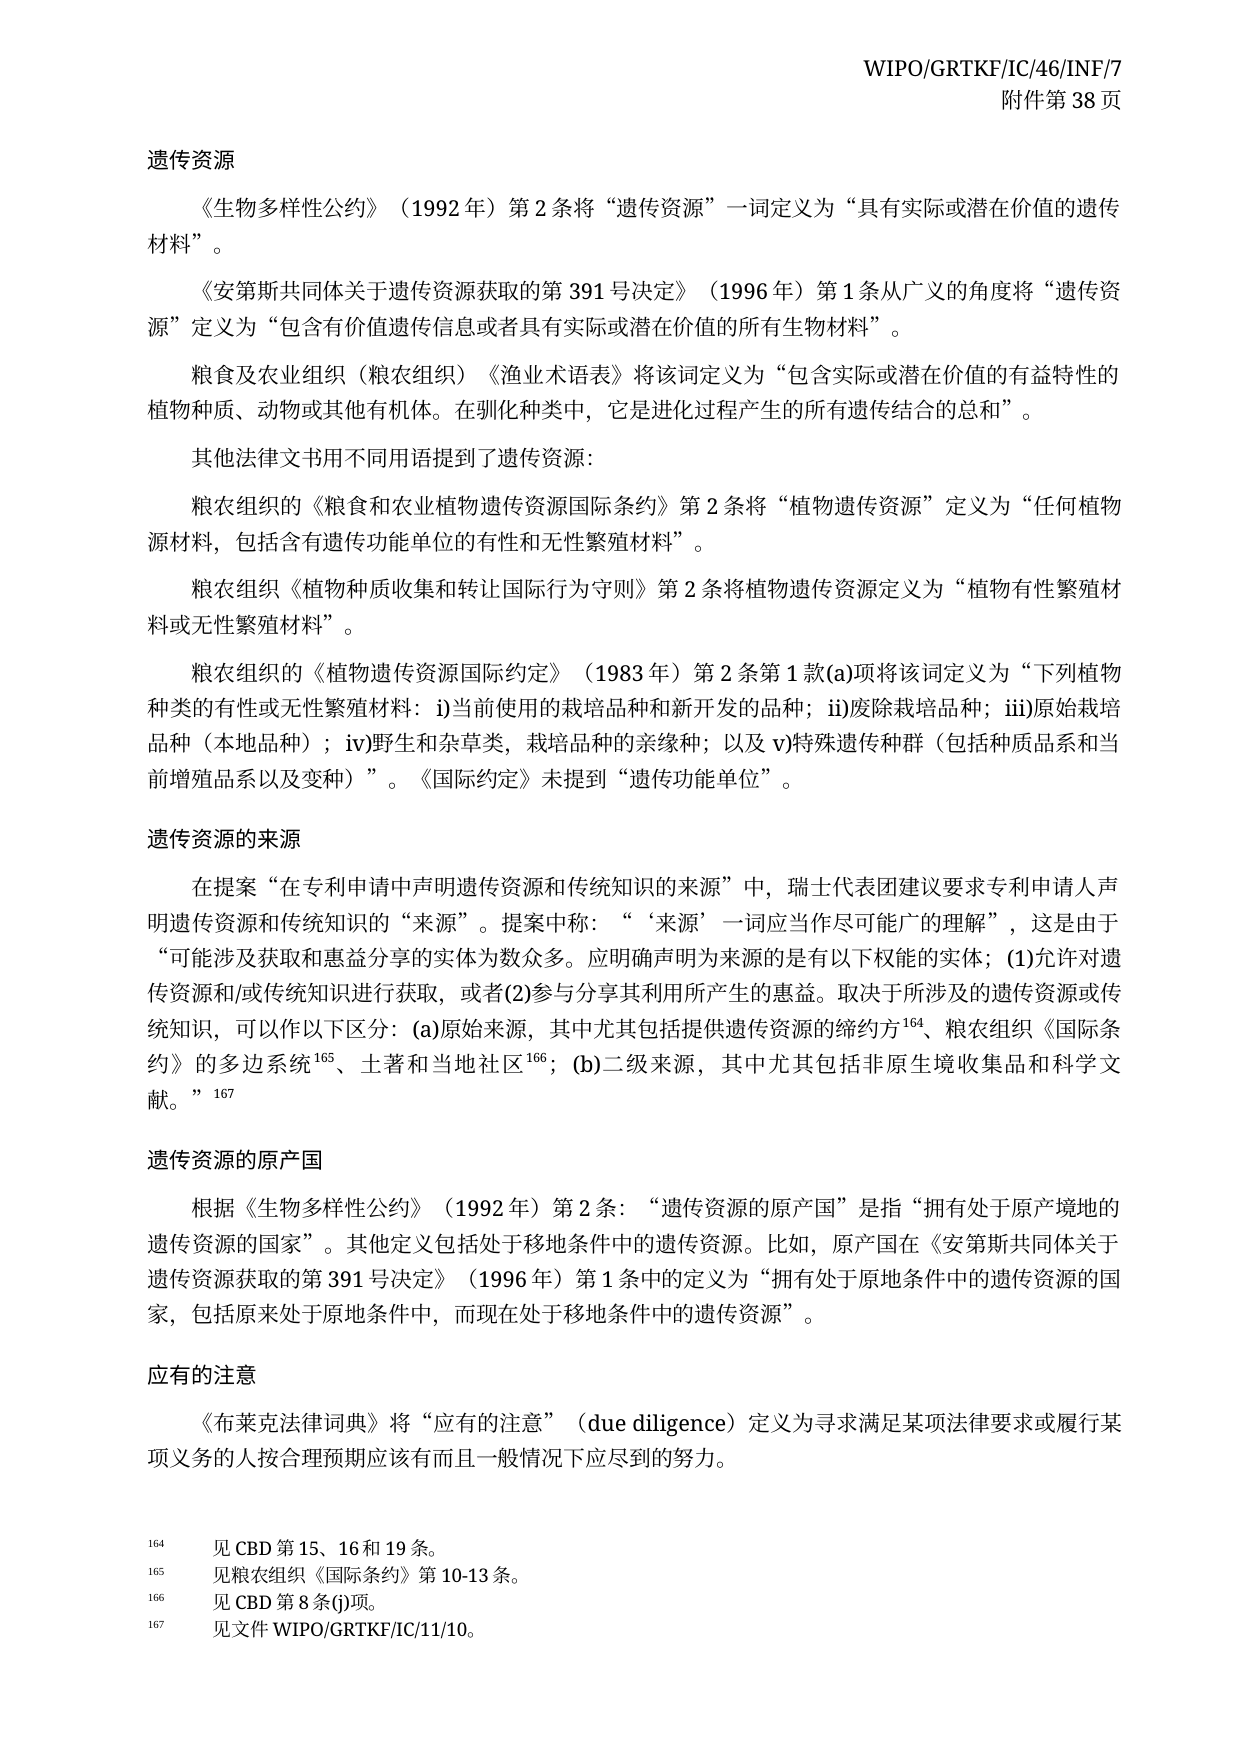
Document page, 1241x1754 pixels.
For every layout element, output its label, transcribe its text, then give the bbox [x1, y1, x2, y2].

text 其他法律文书用不同用语提到了遗传资源： [148, 437, 1122, 473]
text 遗传资源的原产国 [148, 1139, 1122, 1175]
text 粮农组织的《粮食和农业植物遗传资源国际条约》第2条将“植物遗传资源”定义为“任何植物源材料，包括含有遗传功能单位的有性和无性繁殖材料”。 [148, 485, 1122, 556]
text 《安第斯共同体关于遗传资源获取的第391号决定》（1996年）第1条从广义的角度将“遗传资源”定义为“包含有价值遗传信息或者具有实际或潜在价值的所有生物材料”。 [148, 271, 1122, 342]
text 粮农组织《植物种质收集和转让国际行为守则》第2条将植物遗传资源定义为“植物有性繁殖材料或无性繁殖材料”。 [148, 569, 1122, 639]
text 《布莱克法律词典》将“应有的注意”（due diligence）定义为寻求满足某项法律要求或履行某项义务的人按合理预期应该有而且一般情况下应尽到的努力。 [148, 1402, 1122, 1473]
text 《生物多样性公约》（1992年）第2条将“遗传资源”一词定义为“具有实际或潜在价值的遗传材料”。 [148, 187, 1122, 258]
text 应有的注意 [148, 1354, 1122, 1389]
text 根据《生物多样性公约》（1992年）第2条：“遗传资源的原产国”是指“拥有处于原产境地的遗传资源的国家”。其他定义包括处于移地条件中的遗传资源。比如，原产国在《安第斯共同体关于遗传资源获取的第391号决定》（1996年）第1条中的定义为“拥有处于原地条件中的遗传资源的国家，包括原来处于原地条件中，而现在处于移地条件中的遗传资源”。 [148, 1187, 1122, 1329]
text 遗传资源的来源 [148, 819, 1122, 854]
text 粮食及农业组织（粮农组织）《渔业术语表》将该词定义为“包含实际或潜在价值的有益特性的植物种质、动物或其他有机体。在驯化种类中，它是进化过程产生的所有遗传结合的总和”。 [148, 354, 1122, 425]
text 遗传资源 [148, 139, 1122, 175]
text 在提案“在专利申请中声明遗传资源和传统知识的来源”中，瑞士代表团建议要求专利申请人声明遗传资源和传统知识的“来源”。提案中称：“‘来源’一词应当作尽可能广的理解”，这是由于“可能涉及获取和惠益分享的实体为数众多。应明确声明为来源的是有以下权能的实体；(1)允许对遗传资源和/或传统知识进行获取，或者(2)参与分享其利用所产生的惠益。取决于所涉及的遗传资源或传统知识，可以作以下区分：(a)原始来源，其中尤其包括提供遗传资源的缔约方、粮农组织《国际条约》的多边系统、土著和当地社区；(b)二级来源，其中尤其包括非原生境收集品和科学文献。”‍ [148, 867, 1122, 1114]
text 粮农组织的《植物遗传资源国际约定》（1983年）第2条第1款(a)项将该词定义为“下列植物种类的有性或无性繁殖材料：i)当前使用的栽培品种和新开发的品种；ii)废除栽培品种；iii)原始栽培品种（本地品种）；iv)野生和杂草类，栽培品种的亲缘种；以及v)特殊遗传种群（包括种质品系和当前增殖品系以及变种）”。《国际约定》未提到“遗传功能单位”。 [148, 652, 1122, 794]
